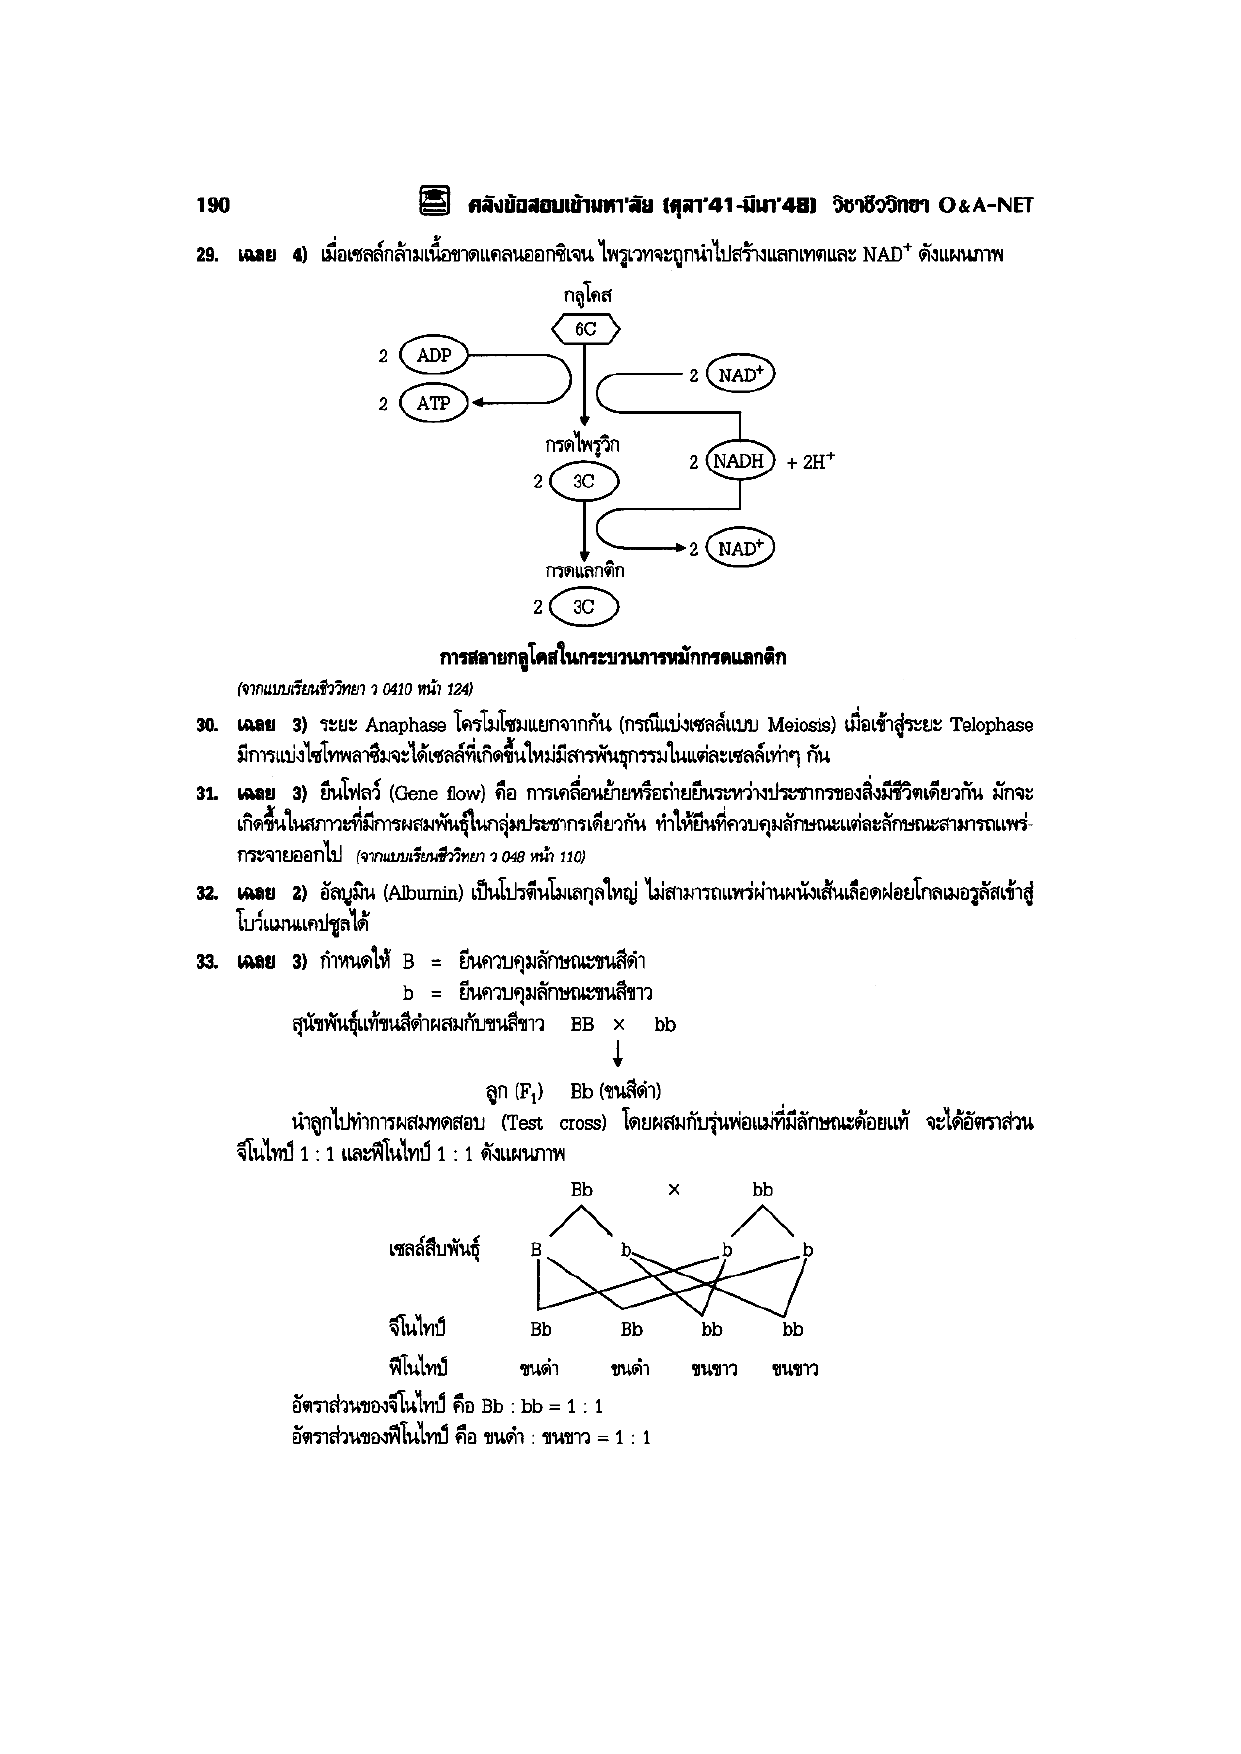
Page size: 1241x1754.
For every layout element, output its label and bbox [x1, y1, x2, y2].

picture [150, 150, 1091, 1501]
